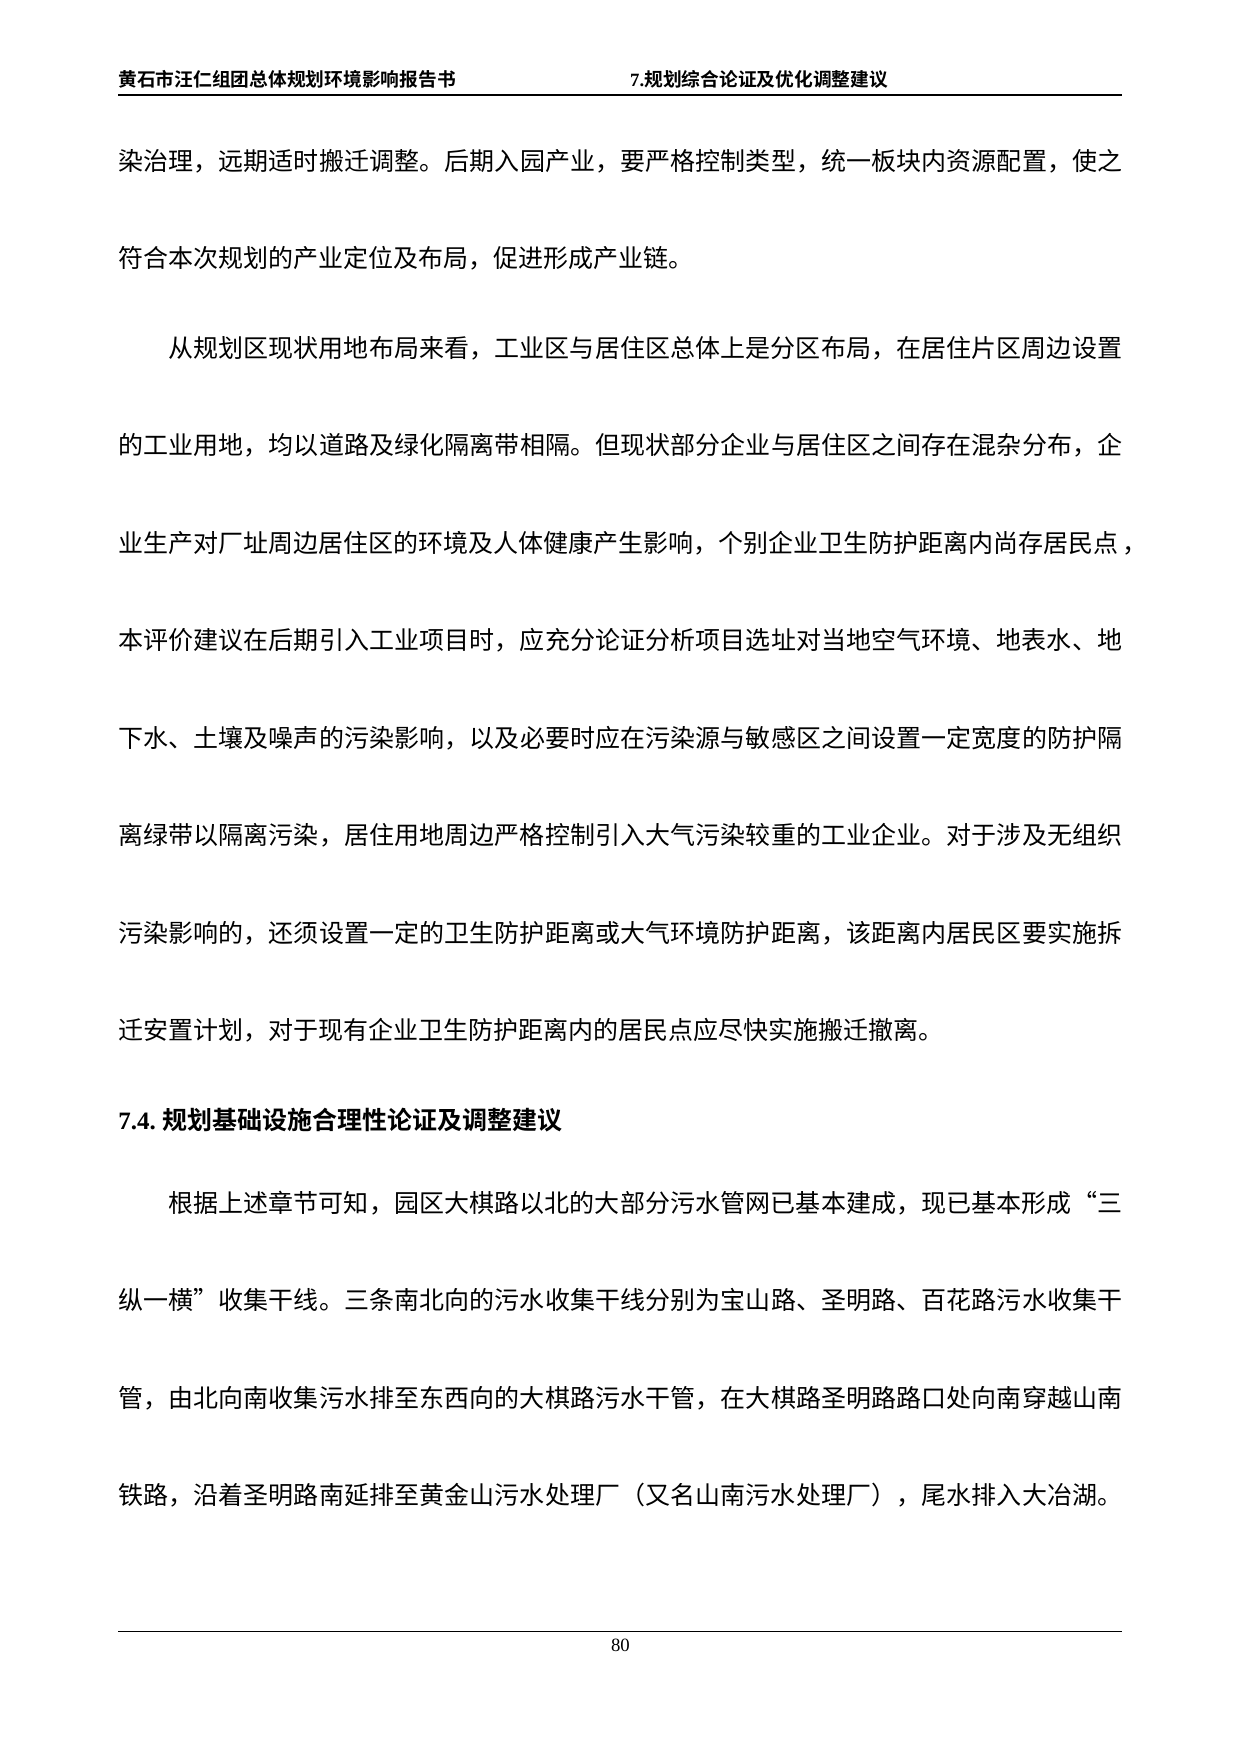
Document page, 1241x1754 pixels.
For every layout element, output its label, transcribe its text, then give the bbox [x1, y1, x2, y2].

text 从规划区现状用地布局来看，工业区与居住区总体上是分区布局，在居住片区周边设置的工业用地，均以道路及绿化隔离带相隔。但现状部分企业与居住区之间存在混杂分布，企业生产对厂址周边居住区的环境及人体健康产生影响，个别企业卫生防护距离内尚存居民点，本评价建议在后期引入工业项目时，应充分论证分析项目选址对当地空气环境、地表水、地下水、土壤及噪声的污染影响，以及必要时应在污染源与敏感区之间设置一定宽度的防护隔离绿带以隔离污染，居住用地周边严格控制引入大气污染较重的工业企业。对于涉及无组织污染影响的，还须设置一定的卫生防护距离或大气环境防护距离，该距离内居民区要实施拆迁安置计划，对于现有企业卫生防护距离内的居民点应尽快实施搬迁撤离。 [118, 314, 1122, 1061]
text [118, 127, 1122, 289]
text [118, 1169, 1122, 1526]
subtitle 规划基础设施合理性论证及调整建议 [118, 1086, 1122, 1151]
